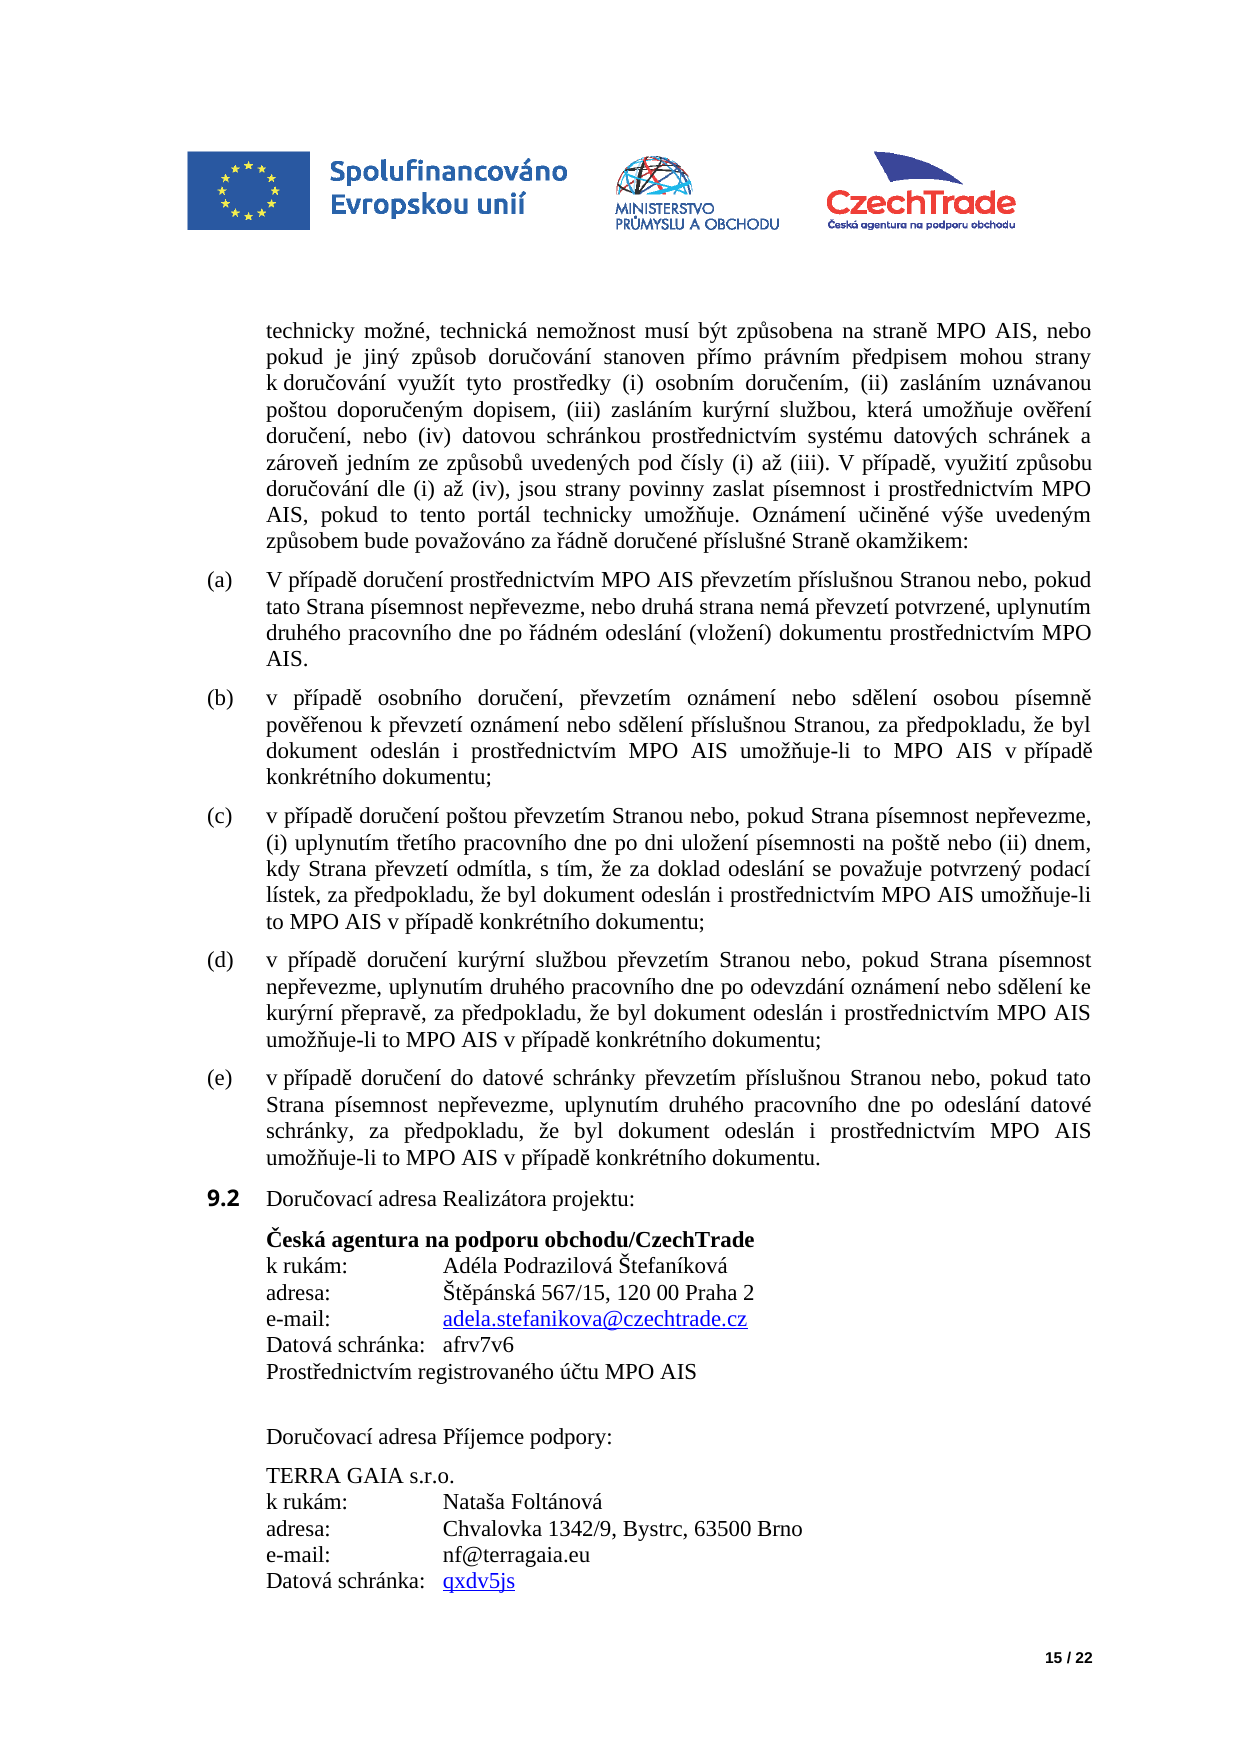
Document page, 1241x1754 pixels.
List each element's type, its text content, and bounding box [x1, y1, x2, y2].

list v případě doručení do datové schránky převzetím příslušnou Stranou nebo, pokud tato Strana písemnost nepřevezme, uplynutím druhého pracovního dne po odeslání datové schránky, za předpokladu, že byl dokument odeslán i prostřednictvím MPO AIS umožňuje-li to MPO AIS v případě konkrétního dokumentu. [207, 1064, 1092, 1170]
text Datová schránka: qxdv5js [266, 1567, 1092, 1594]
list v případě doručení kurýrní službou převzetím Stranou nebo, pokud Strana písemnost nepřevezme, uplynutím druhého pracovního dne po odevzdání oznámení nebo sdělení ke kurýrní přepravě, za předpokladu, že byl dokument odeslán i prostřednictvím MPO AIS umožňuje-li to MPO AIS v případě konkrétního dokumentu; [207, 947, 1092, 1052]
text TERRA GAIA s.r.o. k rukám: Nataša Foltánová adresa: Chvalovka 1342/9, Bystrc, 63500 Brno e-mail: nf@terragaia.eu [266, 1462, 1092, 1567]
list v případě doručení poštou převzetím Stranou nebo, pokud Strana písemnost nepřevezme, (i) uplynutím třetího pracovního dne po dni uložení písemnosti na poště nebo (ii) dnem, kdy Strana převzetí odmítla, s tím, že za doklad odeslání se považuje potvrzený podací lístek, za předpokladu, že byl dokument odeslán i prostřednictvím MPO AIS umožňuje-li to MPO AIS v případě konkrétního dokumentu; [207, 802, 1092, 934]
list v případě osobního doručení, převzetím oznámení nebo sdělení osobou písemně pověřenou k převzetí oznámení nebo sdělení příslušnou Stranou, za předpokladu, že byl dokument odeslán i prostřednictvím MPO AIS umožňuje-li to MPO AIS v případě konkrétního dokumentu; [207, 684, 1092, 790]
text Prostřednictvím registrovaného účtu MPO AIS [266, 1358, 1092, 1384]
list V případě doručení prostřednictvím MPO AIS převzetím příslušnou Stranou nebo, pokud tato Strana písemnost nepřevezme, nebo druhá strana nemá převzetí potvrzené, uplynutím druhého pracovního dne po řádném odeslání (vložení) dokumentu prostřednictvím MPO AIS. [207, 566, 1092, 672]
text Doručovací adresa Příjemce podpory: [266, 1423, 1092, 1449]
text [207, 317, 1092, 554]
text Doručovací adresa Realizátora projektu: [207, 1182, 1092, 1214]
text Česká agentura na podporu obchodu/CzechTrade k rukám: Adéla Podrazilová Štefaníková adresa: Štěpánská 567/15, 120 00 Praha 2 e-mail: adela.stefanikova@czechtrade.cz [266, 1226, 1092, 1332]
text Datová schránka: afrv7v6 [266, 1332, 1092, 1358]
